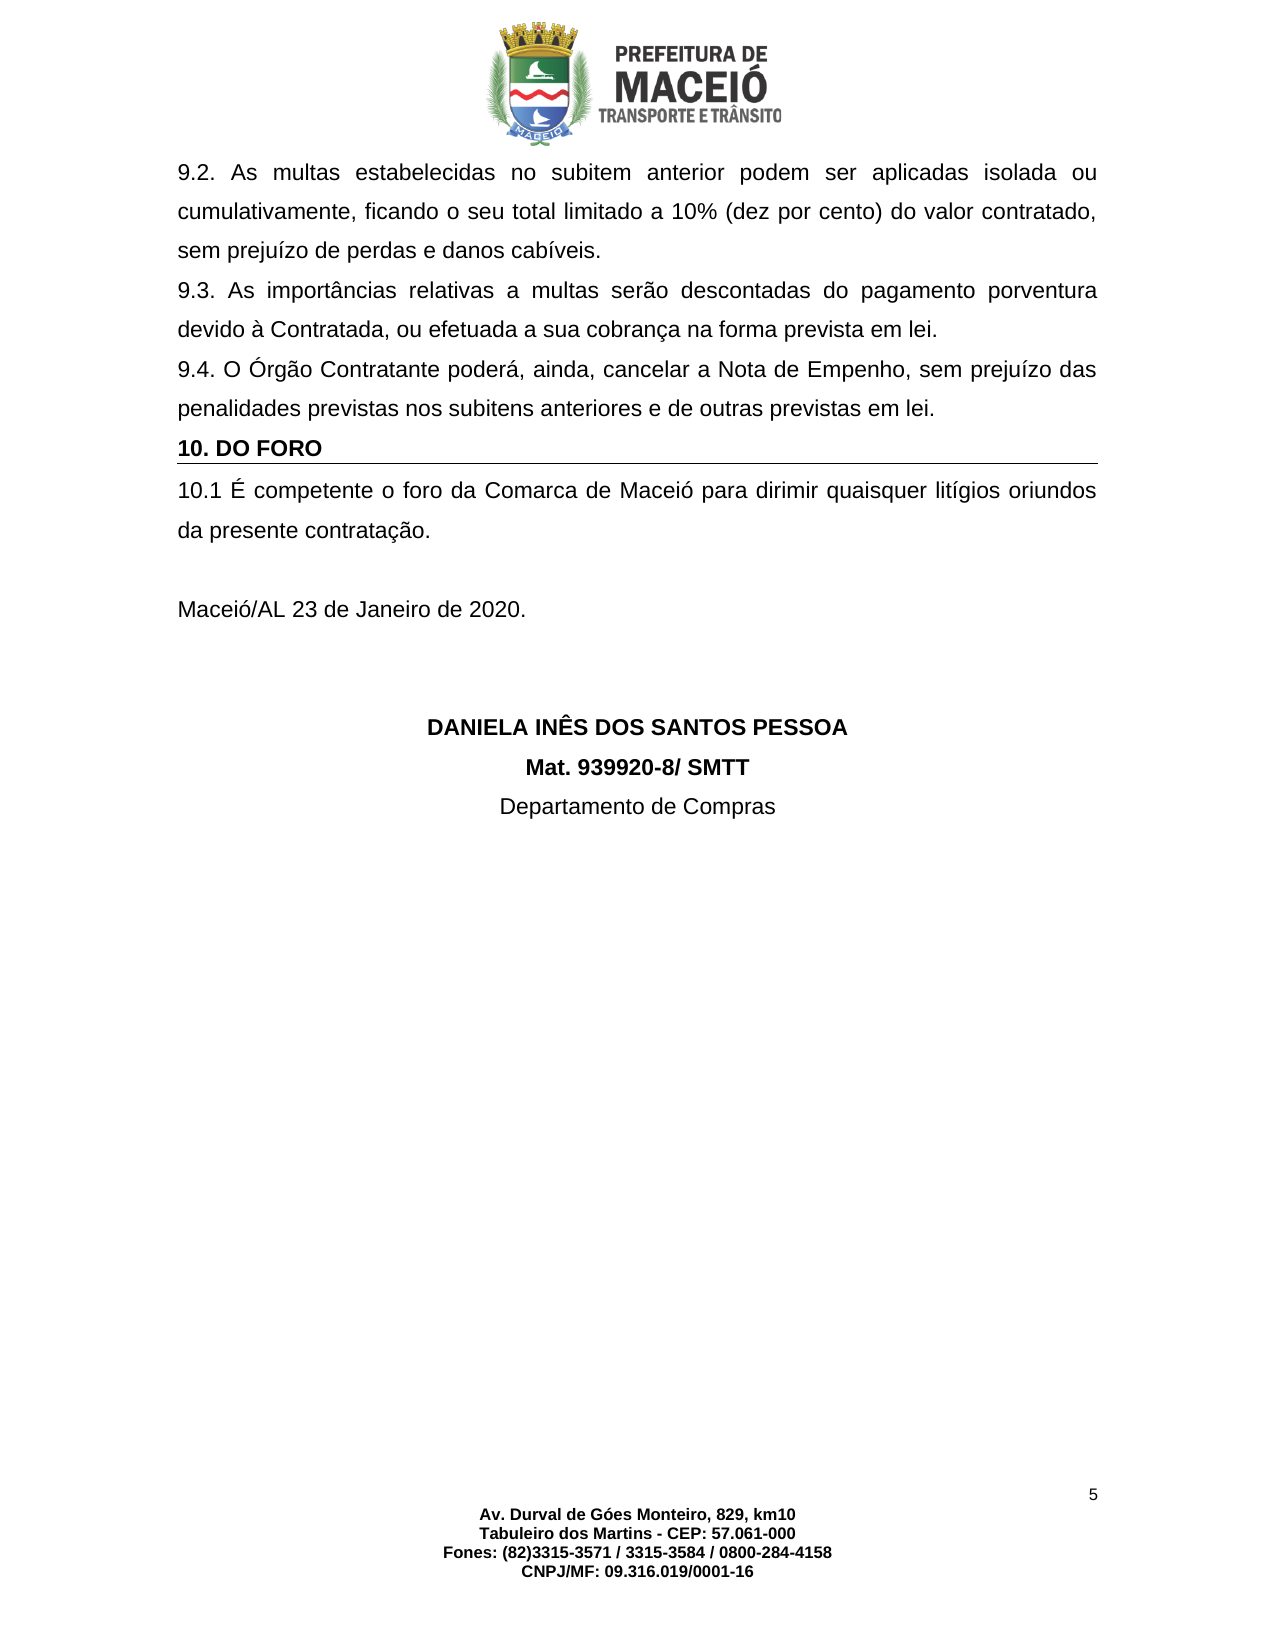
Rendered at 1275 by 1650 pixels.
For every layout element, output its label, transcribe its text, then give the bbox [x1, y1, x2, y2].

text DANIELA INÊS DOS SANTOS PESSOA [177, 714, 1098, 741]
picture [485, 22, 782, 146]
text Departamento de Compras [177, 793, 1098, 819]
text 10.1 É competente o foro da Comarca de Maceió para dirimir quaisquer litígios oriundos da presente contratação. [177, 477, 1098, 543]
text 10. DO FORO [177, 435, 1098, 463]
text 9.4. O Órgão Contratante poderá, ainda, cancelar a Nota de Empenho, sem prejuízo das penalidades previstas nos subitens anteriores e de outras previstas em lei. [177, 356, 1098, 422]
text Mat. 939920-8/ SMTT [177, 754, 1098, 780]
text Maceió/AL 23 de Janeiro de 2020. [177, 596, 1098, 622]
text 9.3. As importâncias relativas a multas serão descontadas do pagamento porventura devido à Contratada, ou efetuada a sua cobrança na forma prevista em lei. [177, 277, 1098, 343]
text 9.2. As multas estabelecidas no subitem anterior podem ser aplicadas isolada ou cumulativamente, ficando o seu total limitado a 10% (dez por cento) do valor contratado, sem prejuízo de perdas e danos cabíveis. [177, 158, 1098, 264]
